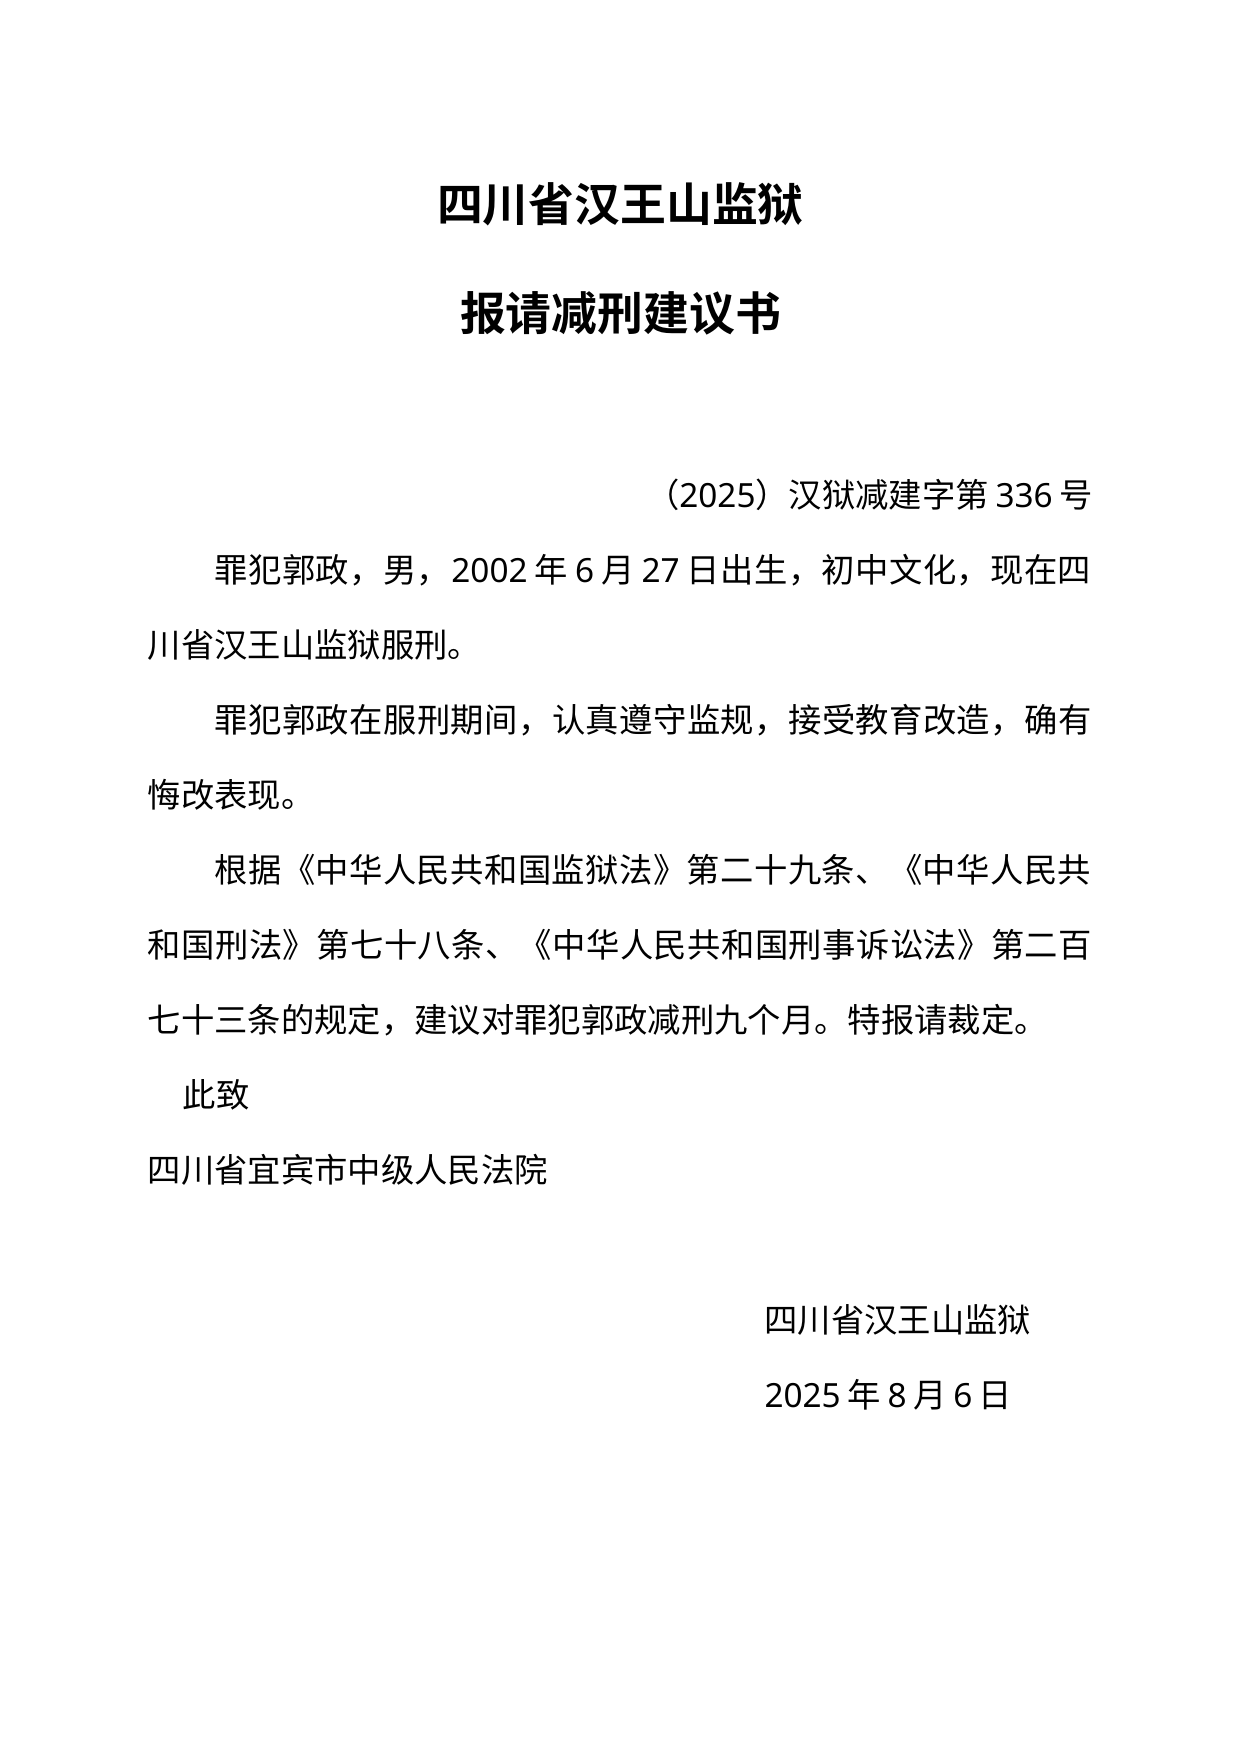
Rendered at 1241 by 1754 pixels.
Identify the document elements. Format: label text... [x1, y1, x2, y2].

text 2025年8月6日 [148, 1356, 1092, 1431]
text 罪犯郭政，男，2002年6月27日出生，初中文化，现在四川省汉王山监狱服刑。 [148, 531, 1092, 681]
text 此致 [148, 1056, 1092, 1131]
text 罪犯郭政在服刑期间，认真遵守监规，接受教育改造，确有悔改表现。 [148, 681, 1092, 831]
text 四川省汉王山监狱 [148, 1281, 1092, 1356]
text 报请减刑建议书 [148, 273, 1092, 348]
text 四川省汉王山监狱 [148, 164, 1092, 239]
text 根据《中华人民共和国监狱法》第二十九条、《中华人民共和国刑法》第七十八条、《中华人民共和国刑事诉讼法》第二百七十三条的规定，建议对罪犯郭政减刑九个月。特报请裁定。 [148, 831, 1092, 1056]
text 四川省宜宾市中级人民法院 [148, 1131, 1092, 1206]
text （2025）汉狱减建字第336号 [148, 456, 1092, 531]
